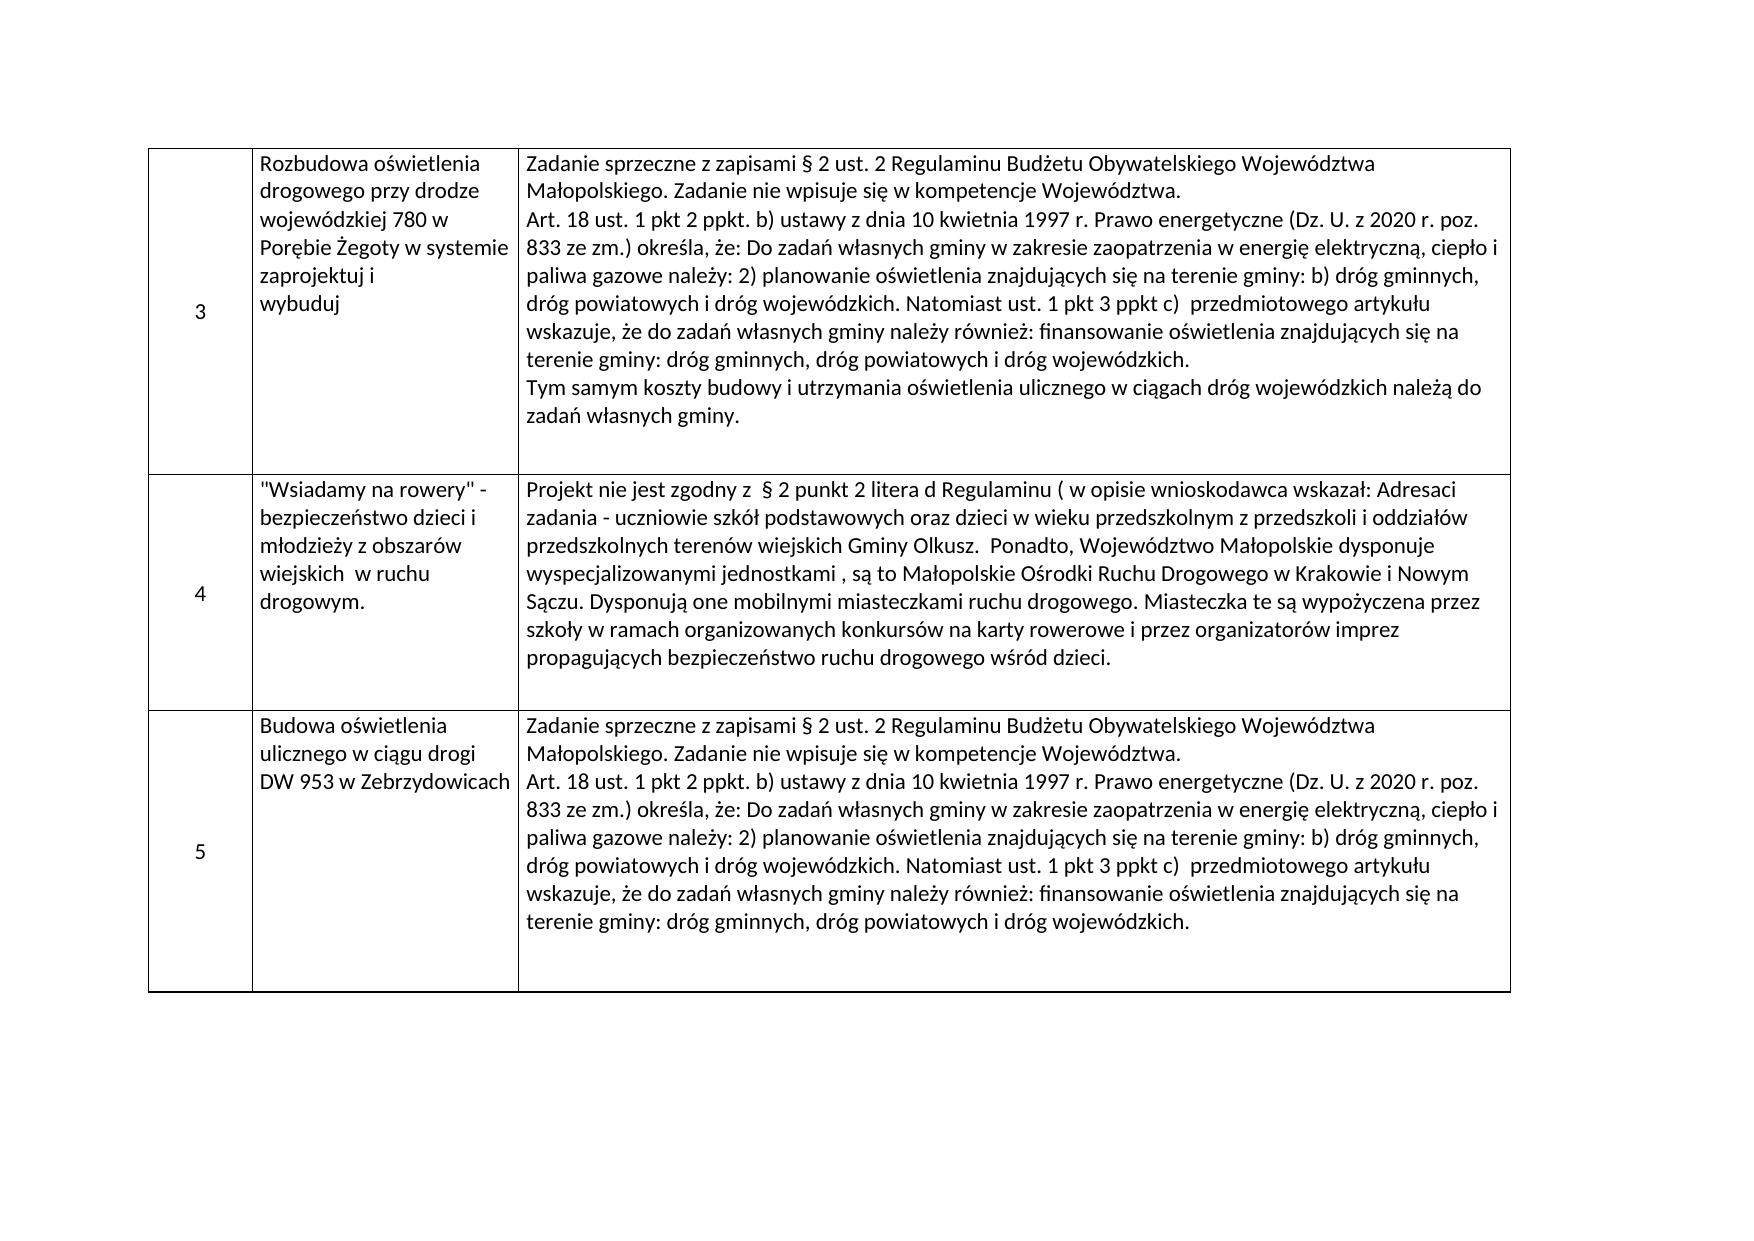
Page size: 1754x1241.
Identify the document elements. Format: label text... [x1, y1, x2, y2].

table_cell Rozbudowa oświetlenia drogowego przy drodze wojewódzkiej 780 w Porębie Żegoty w systemie zaprojektuj i wybuduj [253, 149, 518, 474]
table_cell Budowa oświetlenia ulicznego w ciągu drogi DW 953 w Zebrzydowicach [253, 711, 518, 991]
table_cell 4 [149, 475, 252, 710]
table_cell Zadanie sprzeczne z zapisami § 2 ust. 2 Regulaminu Budżetu Obywatelskiego Województwa Małopolskiego. Zadanie nie wpisuje się w kompetencje Województwa. Art. 18 ust. 1 pkt 2 ppkt. b) ustawy z dnia 10 kwietnia 1997 r. Prawo energetyczne (Dz. U. z 2020 r. poz. 833 ze zm.) określa, że: Do zadań własnych gminy w zakresie zaopatrzenia w energię elektryczną, ciepło i paliwa gazowe należy: 2) planowanie oświetlenia znajdujących się na terenie gminy: b) dróg gminnych, dróg powiatowych i dróg wojewódzkich. Natomiast ust. 1 pkt 3 ppkt c) przedmiotowego artykułu wskazuje, że do zadań własnych gminy należy również: finansowanie oświetlenia znajdujących się na terenie gminy: dróg gminnych, dróg powiatowych i dróg wojewódzkich. Tym samym koszty budowy i utrzymania oświetlenia ulicznego w ciągach dróg wojewódzkich należą do zadań własnych gminy. [519, 149, 1510, 474]
table_cell Projekt nie jest zgodny z § 2 punkt 2 litera d Regulaminu ( w opisie wnioskodawca wskazał: Adresaci zadania - uczniowie szkół podstawowych oraz dzieci w wieku przedszkolnym z przedszkoli i oddziałów przedszkolnych terenów wiejskich Gminy Olkusz. Ponadto, Województwo Małopolskie dysponuje wyspecjalizowanymi jednostkami , są to Małopolskie Ośrodki Ruchu Drogowego w Krakowie i Nowym Sączu. Dysponują one mobilnymi miasteczkami ruchu drogowego. Miasteczka te są wypożyczena przez szkoły w ramach organizowanych konkursów na karty rowerowe i przez organizatorów imprez propagujących bezpieczeństwo ruchu drogowego wśród dzieci. [519, 475, 1510, 710]
table_cell "Wsiadamy na rowery" - bezpieczeństwo dzieci i młodzieży z obszarów wiejskich w ruchu drogowym. [253, 475, 518, 710]
table_cell 3 [149, 149, 252, 474]
table_cell 5 [149, 711, 252, 991]
table_cell Zadanie sprzeczne z zapisami § 2 ust. 2 Regulaminu Budżetu Obywatelskiego Województwa Małopolskiego. Zadanie nie wpisuje się w kompetencje Województwa. Art. 18 ust. 1 pkt 2 ppkt. b) ustawy z dnia 10 kwietnia 1997 r. Prawo energetyczne (Dz. U. z 2020 r. poz. 833 ze zm.) określa, że: Do zadań własnych gminy w zakresie zaopatrzenia w energię elektryczną, ciepło i paliwa gazowe należy: 2) planowanie oświetlenia znajdujących się na terenie gminy: b) dróg gminnych, dróg powiatowych i dróg wojewódzkich. Natomiast ust. 1 pkt 3 ppkt c) przedmiotowego artykułu wskazuje, że do zadań własnych gminy należy również: finansowanie oświetlenia znajdujących się na terenie gminy: dróg gminnych, dróg powiatowych i dróg wojewódzkich. [519, 711, 1510, 991]
